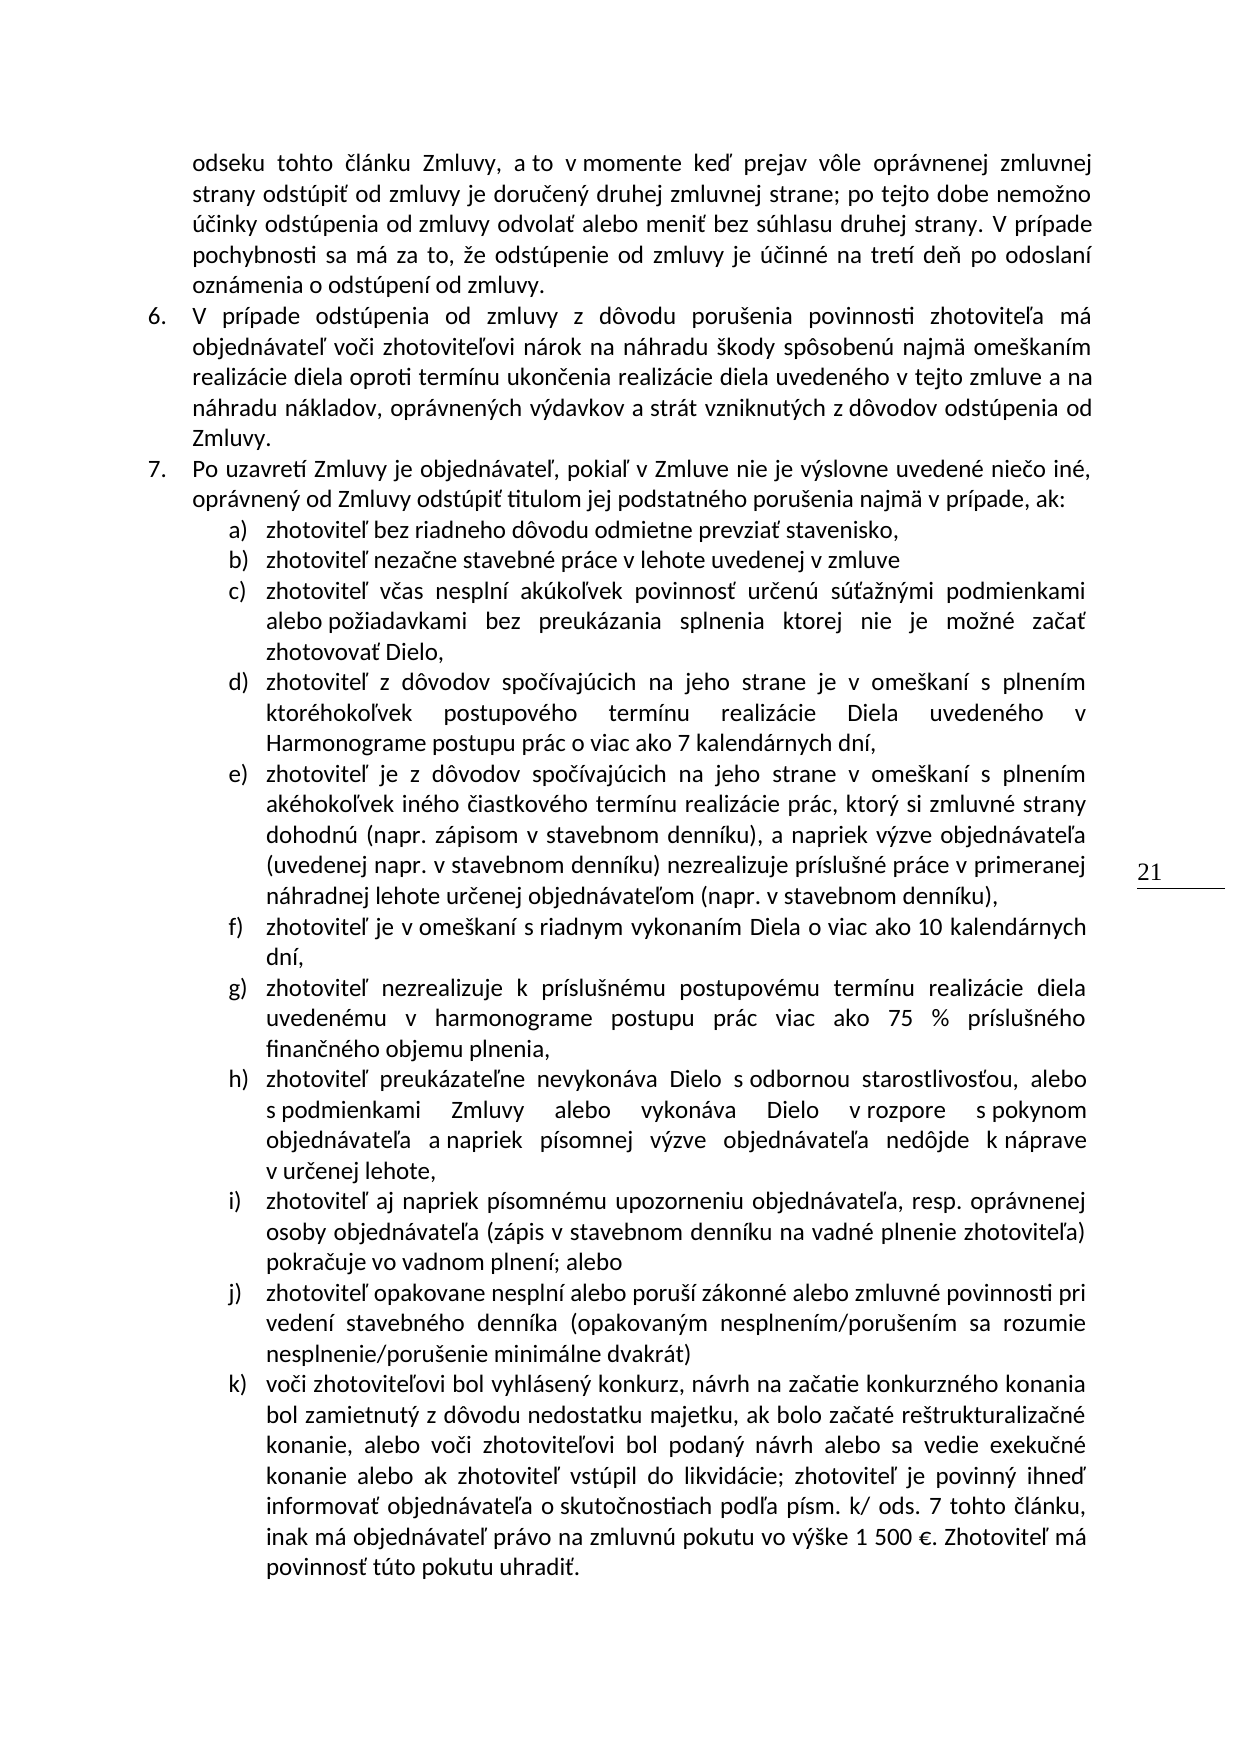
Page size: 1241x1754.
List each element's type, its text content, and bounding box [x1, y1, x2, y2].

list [148, 148, 1093, 300]
list voči zhotoviteľovi bol vyhlásený konkurz, návrh na začatie konkurzného konania bol zamietnutý z dôvodu nedostatku majetku, ak bolo začaté reštrukturalizačné konanie, alebo voči zhotoviteľovi bol podaný návrh alebo sa vedie exekučné konanie alebo ak zhotoviteľ vstúpil do likvidácie; zhotoviteľ je povinný ihneď informovať objednávateľa o skutočnostiach podľa písm. k/ ods. 7 tohto článku, inak má objednávateľ právo na zmluvnú pokutu vo výške 1 500 €. Zhotoviteľ má povinnosť túto pokutu uhradiť. [228, 1368, 1087, 1582]
list V prípade odstúpenia od zmluvy z dôvodu porušenia povinnosti zhotoviteľa má objednávateľ voči zhotoviteľovi nárok na náhradu škody spôsobenú najmä omeškaním realizácie diela oproti termínu ukončenia realizácie diela uvedeného v tejto zmluve a na náhradu nákladov, oprávnených výdavkov a strát vzniknutých z dôvodov odstúpenia od Zmluvy. [148, 300, 1093, 453]
list Po uzavretí Zmluvy je objednávateľ, pokiaľ v Zmluve nie je výslovne uvedené niečo iné, oprávnený od Zmluvy odstúpiť titulom jej podstatného porušenia najmä v prípade, ak: [148, 453, 1093, 514]
list zhotoviteľ aj napriek písomnému upozorneniu objednávateľa, resp. oprávnenej osoby objednávateľa (zápis v stavebnom denníku na vadné plnenie zhotoviteľa) pokračuje vo vadnom plnení; alebo [228, 1185, 1087, 1277]
list zhotoviteľ preukázateľne nevykonáva Dielo s odbornou starostlivosťou, alebo s podmienkami Zmluvy alebo vykonáva Dielo v rozpore s pokynom objednávateľa a napriek písomnej výzve objednávateľa nedôjde k náprave v určenej lehote, [228, 1063, 1087, 1185]
list zhotoviteľ nezačne stavebné práce v lehote uvedenej v zmluve [228, 544, 1087, 575]
list zhotoviteľ je z dôvodov spočívajúcich na jeho strane v omeškaní s plnením akéhokoľvek iného čiastkového termínu realizácie prác, ktorý si zmluvné strany dohodnú (napr. zápisom v stavebnom denníku), a napriek výzve objednávateľa (uvedenej napr. v stavebnom denníku) nezrealizuje príslušné práce v primeranej náhradnej lehote určenej objednávateľom (napr. v stavebnom denníku), [228, 758, 1087, 911]
list zhotoviteľ nezrealizuje k príslušnému postupovému termínu realizácie diela uvedenému v harmonograme postupu prác viac ako 75 % príslušného finančného objemu plnenia, [228, 972, 1087, 1063]
list zhotoviteľ včas nesplní akúkoľvek povinnosť určenú súťažnými podmienkami alebo požiadavkami bez preukázania splnenia ktorej nie je možné začať zhotovovať Dielo, [228, 575, 1087, 666]
list zhotoviteľ z dôvodov spočívajúcich na jeho strane je v omeškaní s plnením ktoréhokoľvek postupového termínu realizácie Diela uvedeného v Harmonograme postupu prác o viac ako 7 kalendárnych dní, [228, 666, 1087, 758]
list zhotoviteľ opakovane nesplní alebo poruší zákonné alebo zmluvné povinnosti pri vedení stavebného denníka (opakovaným nesplnením/porušením sa rozumie nesplnenie/porušenie minimálne dvakrát) [228, 1277, 1087, 1368]
list zhotoviteľ bez riadneho dôvodu odmietne prevziať stavenisko, [228, 514, 1087, 544]
list zhotoviteľ je v omeškaní s riadnym vykonaním Diela o viac ako 10 kalendárnych dní, [228, 911, 1087, 972]
